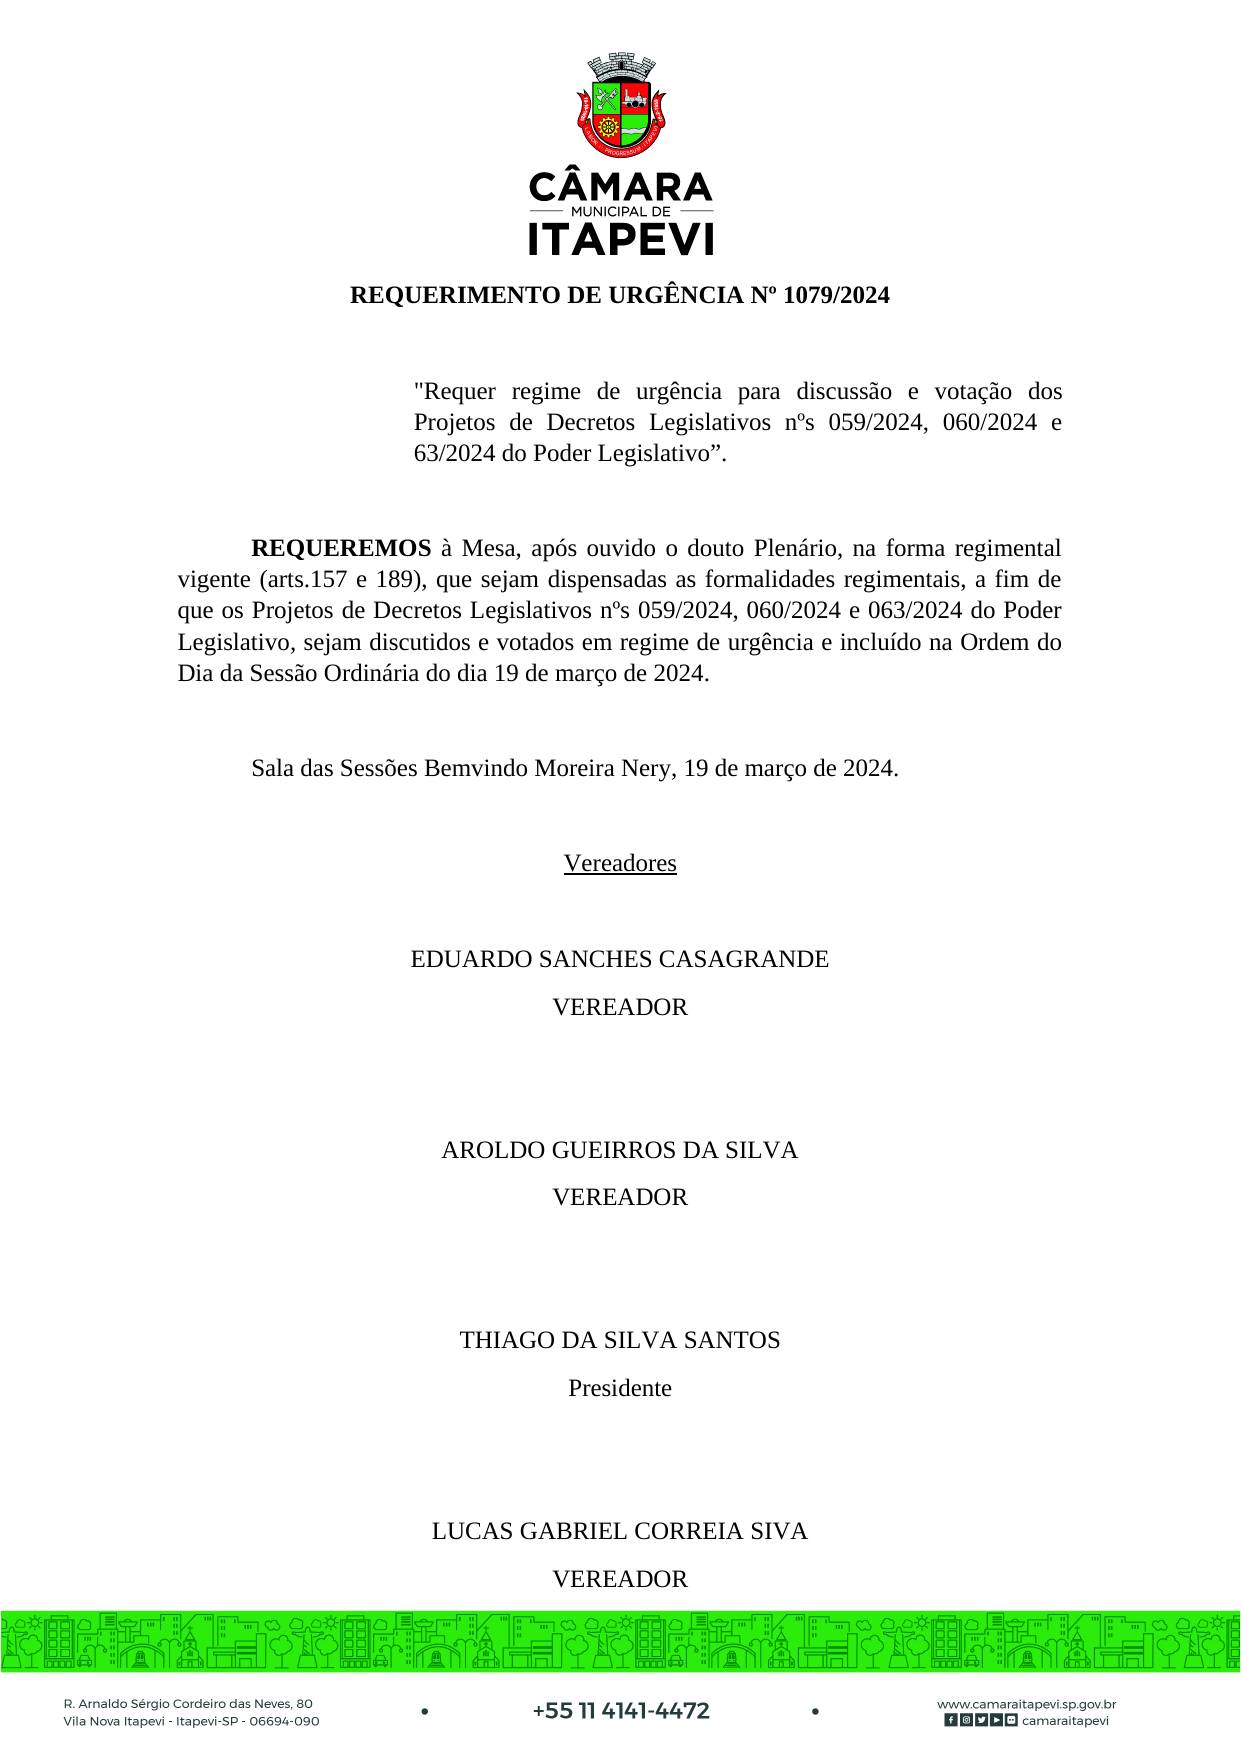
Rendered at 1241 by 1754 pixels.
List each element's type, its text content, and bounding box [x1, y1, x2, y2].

text VEREADOR [177, 1564, 1063, 1593]
text Sala das Sessões Bemvindo Moreira Nery, 19 de março de 2024. [177, 753, 1063, 782]
text VEREADOR [177, 992, 1063, 1020]
text LUCAS GABRIEL CORREIA SIVA [177, 1516, 1063, 1545]
text REQUEREMOS à Mesa, após ouvido o douto Plenário, na forma regimental vigente (arts.157 e 189), que sejam dispensadas as formalidades regimentais, a fim de que os Projetos de Decretos Legislativos nºs 059/2024, 060/2024 e 063/2024 do Poder Legislativo, sejam discutidos e votados em regime de urgência e incluído na Ordem do Dia da Sessão Ordinária do dia 19 de março de 2024. [177, 533, 1063, 686]
text Vereadores [177, 848, 1063, 877]
text THIAGO DA SILVA SANTOS [177, 1326, 1063, 1354]
text VEREADOR [177, 1182, 1063, 1211]
text Presidente [177, 1373, 1063, 1402]
text AROLDO GUEIRROS DA SILVA [177, 1135, 1063, 1163]
text REQUERIMENTO DE URGÊNCIA Nº 1079/2024 [177, 281, 1063, 309]
text "Requer regime de urgência para discussão e votação dos Projetos de Decretos Legislativos nºs 059/2024, 060/2024 e 63/2024 do Poder Legislativo”. [413, 376, 1063, 467]
picture [1, 0, 1241, 1753]
text EDUARDO SANCHES CASAGRANDE [177, 944, 1063, 973]
